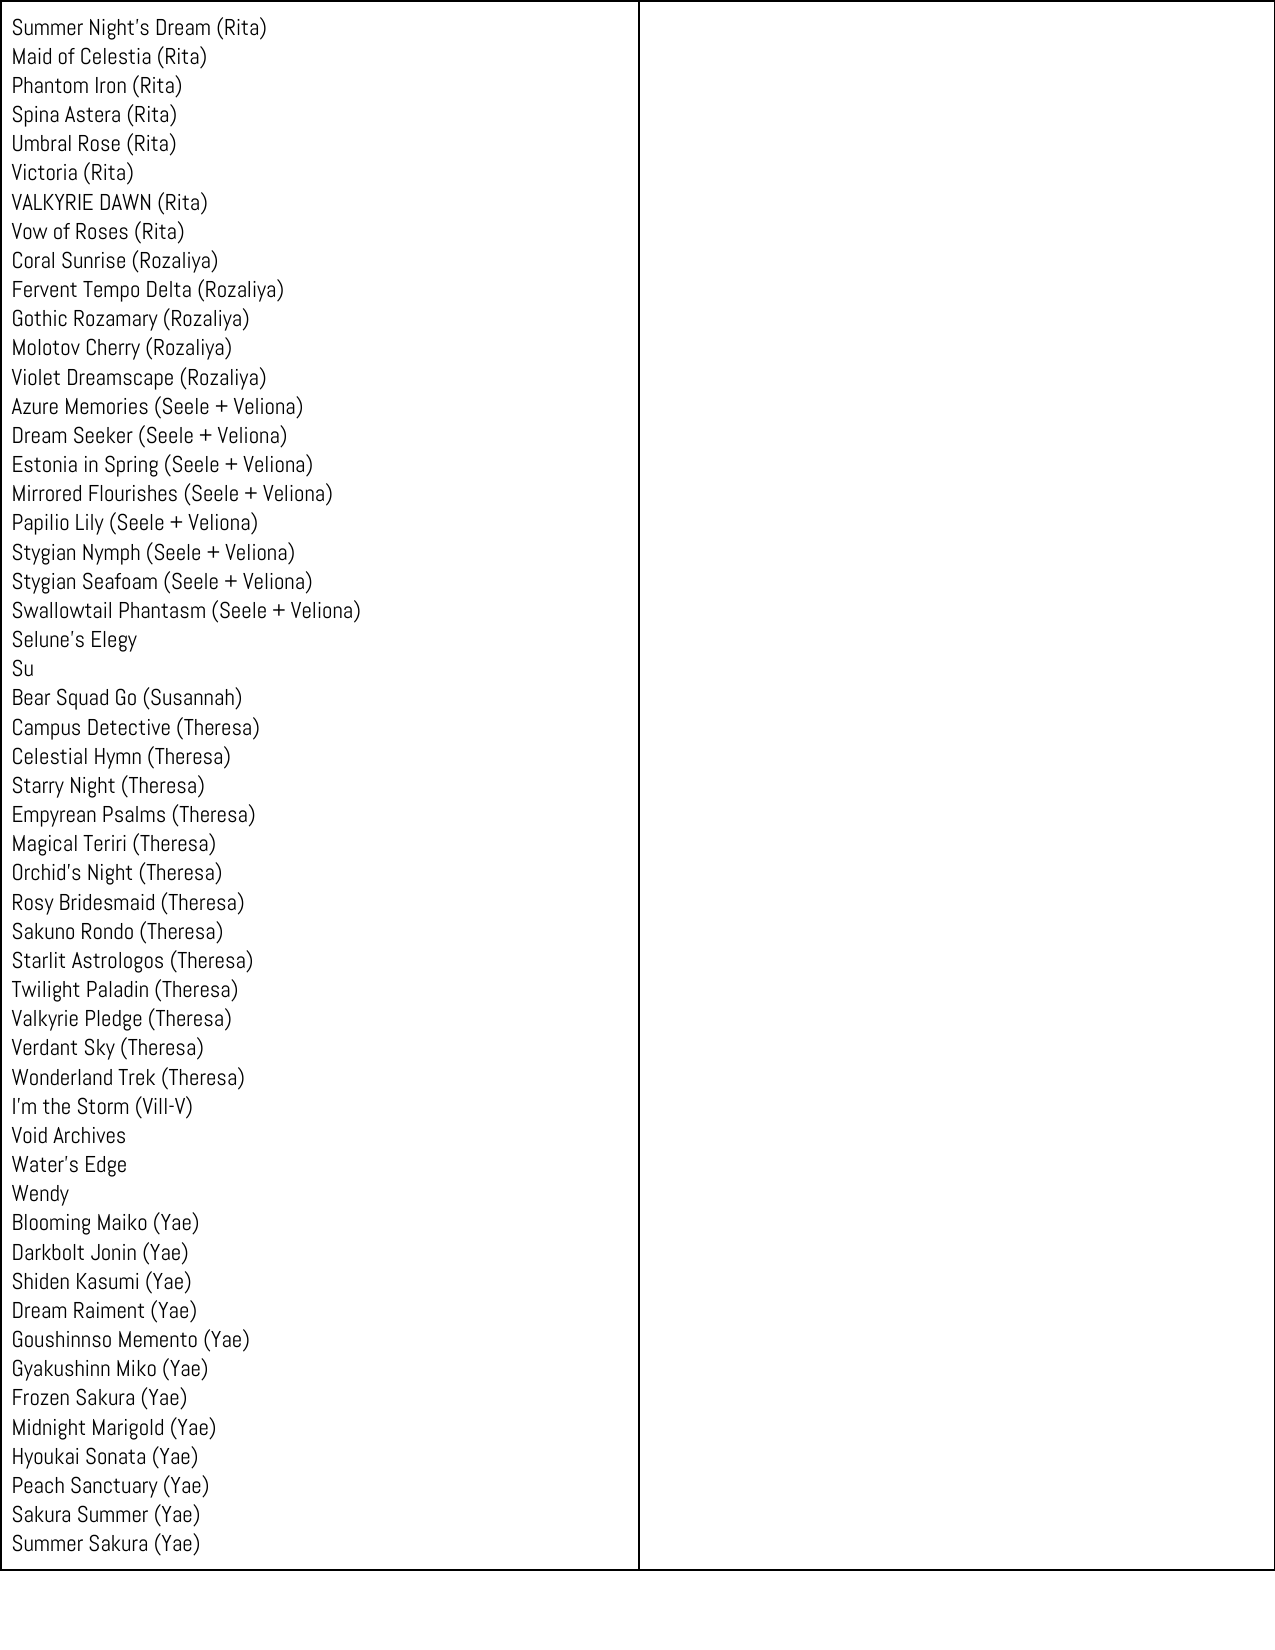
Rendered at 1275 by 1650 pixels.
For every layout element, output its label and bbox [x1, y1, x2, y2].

table_cell [2, 2, 638, 1569]
table_cell [640, 2, 1274, 1569]
